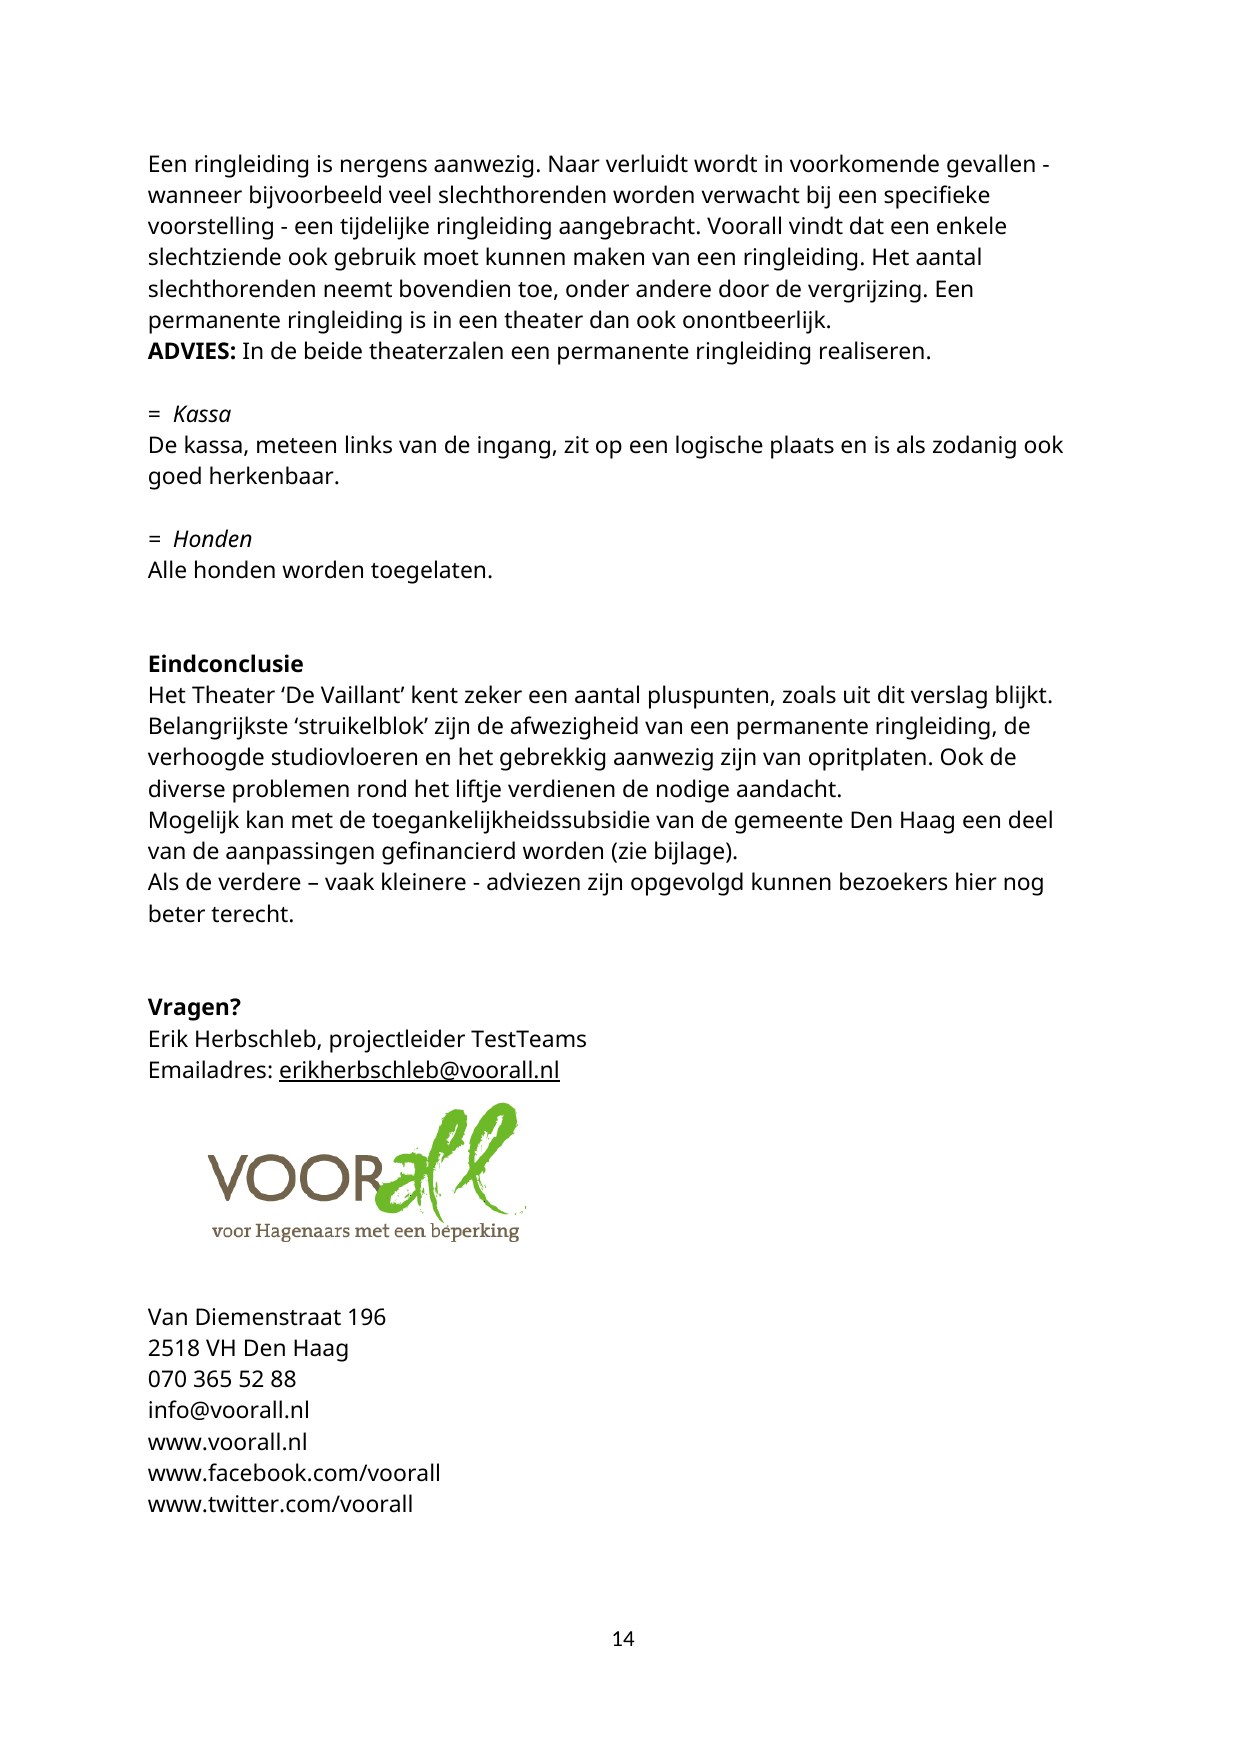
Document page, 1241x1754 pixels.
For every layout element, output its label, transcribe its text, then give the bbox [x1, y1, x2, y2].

text Alle honden worden toegelaten. [148, 554, 1093, 585]
text ADVIES: In de beide theaterzalen een permanente ringleiding realiseren. [148, 335, 1093, 366]
text info@voorall.nl [148, 1394, 1093, 1426]
text 070 365 52 88 [148, 1363, 1093, 1394]
text Erik Herbschleb, projectleider TestTeams [148, 1023, 1093, 1054]
picture [207, 1102, 527, 1242]
text Van Diemenstraat 196 [148, 1301, 1093, 1332]
text www.facebook.com/voorall www.twitter.com/voorall [148, 1457, 1093, 1519]
text Als de verdere – vaak kleinere - adviezen zijn opgevolgd kunnen bezoekers hier nog beter terecht. [148, 866, 1093, 929]
text Een ringleiding is nergens aanwezig. Naar verluidt wordt in voorkomende gevallen - wanneer bijvoorbeeld veel slechthorenden worden verwacht bij een specifieke voorstelling - een tijdelijke ringleiding aangebracht. Voorall vindt dat een enkele slechtziende ook gebruik moet kunnen maken van een ringleiding. Het aantal slechthorenden neemt bovendien toe, onder andere door de vergrijzing. Een permanente ringleiding is in een theater dan ook onontbeerlijk. [148, 148, 1093, 335]
text www.voorall.nl [148, 1426, 1093, 1457]
text De kassa, meteen links van de ingang, zit op een logische plaats en is als zodanig ook goed herkenbaar. [148, 429, 1093, 491]
text 2518 VH Den Haag [148, 1332, 1093, 1363]
text Het Theater ‘De Vaillant’ kent zeker een aantal pluspunten, zoals uit dit verslag blijkt. Belangrijkste ‘struikelblok’ zijn de afwezigheid van een permanente ringleiding, de verhoogde studiovloeren en het gebrekkig aanwezig zijn van opritplaten. Ook de diverse problemen rond het liftje verdienen de nodige aandacht. [148, 679, 1093, 804]
text Mogelijk kan met de toegankelijkheidssubsidie van de gemeente Den Haag een deel van de aanpassingen gefinancierd worden (zie bijlage). [148, 804, 1093, 866]
text = Honden [148, 523, 1093, 554]
text Eindconclusie [148, 648, 1093, 679]
text = Kassa [148, 398, 1093, 429]
text Vragen? [148, 991, 1093, 1023]
text Emailadres: erikherbschleb@voorall.nl [148, 1054, 1093, 1085]
